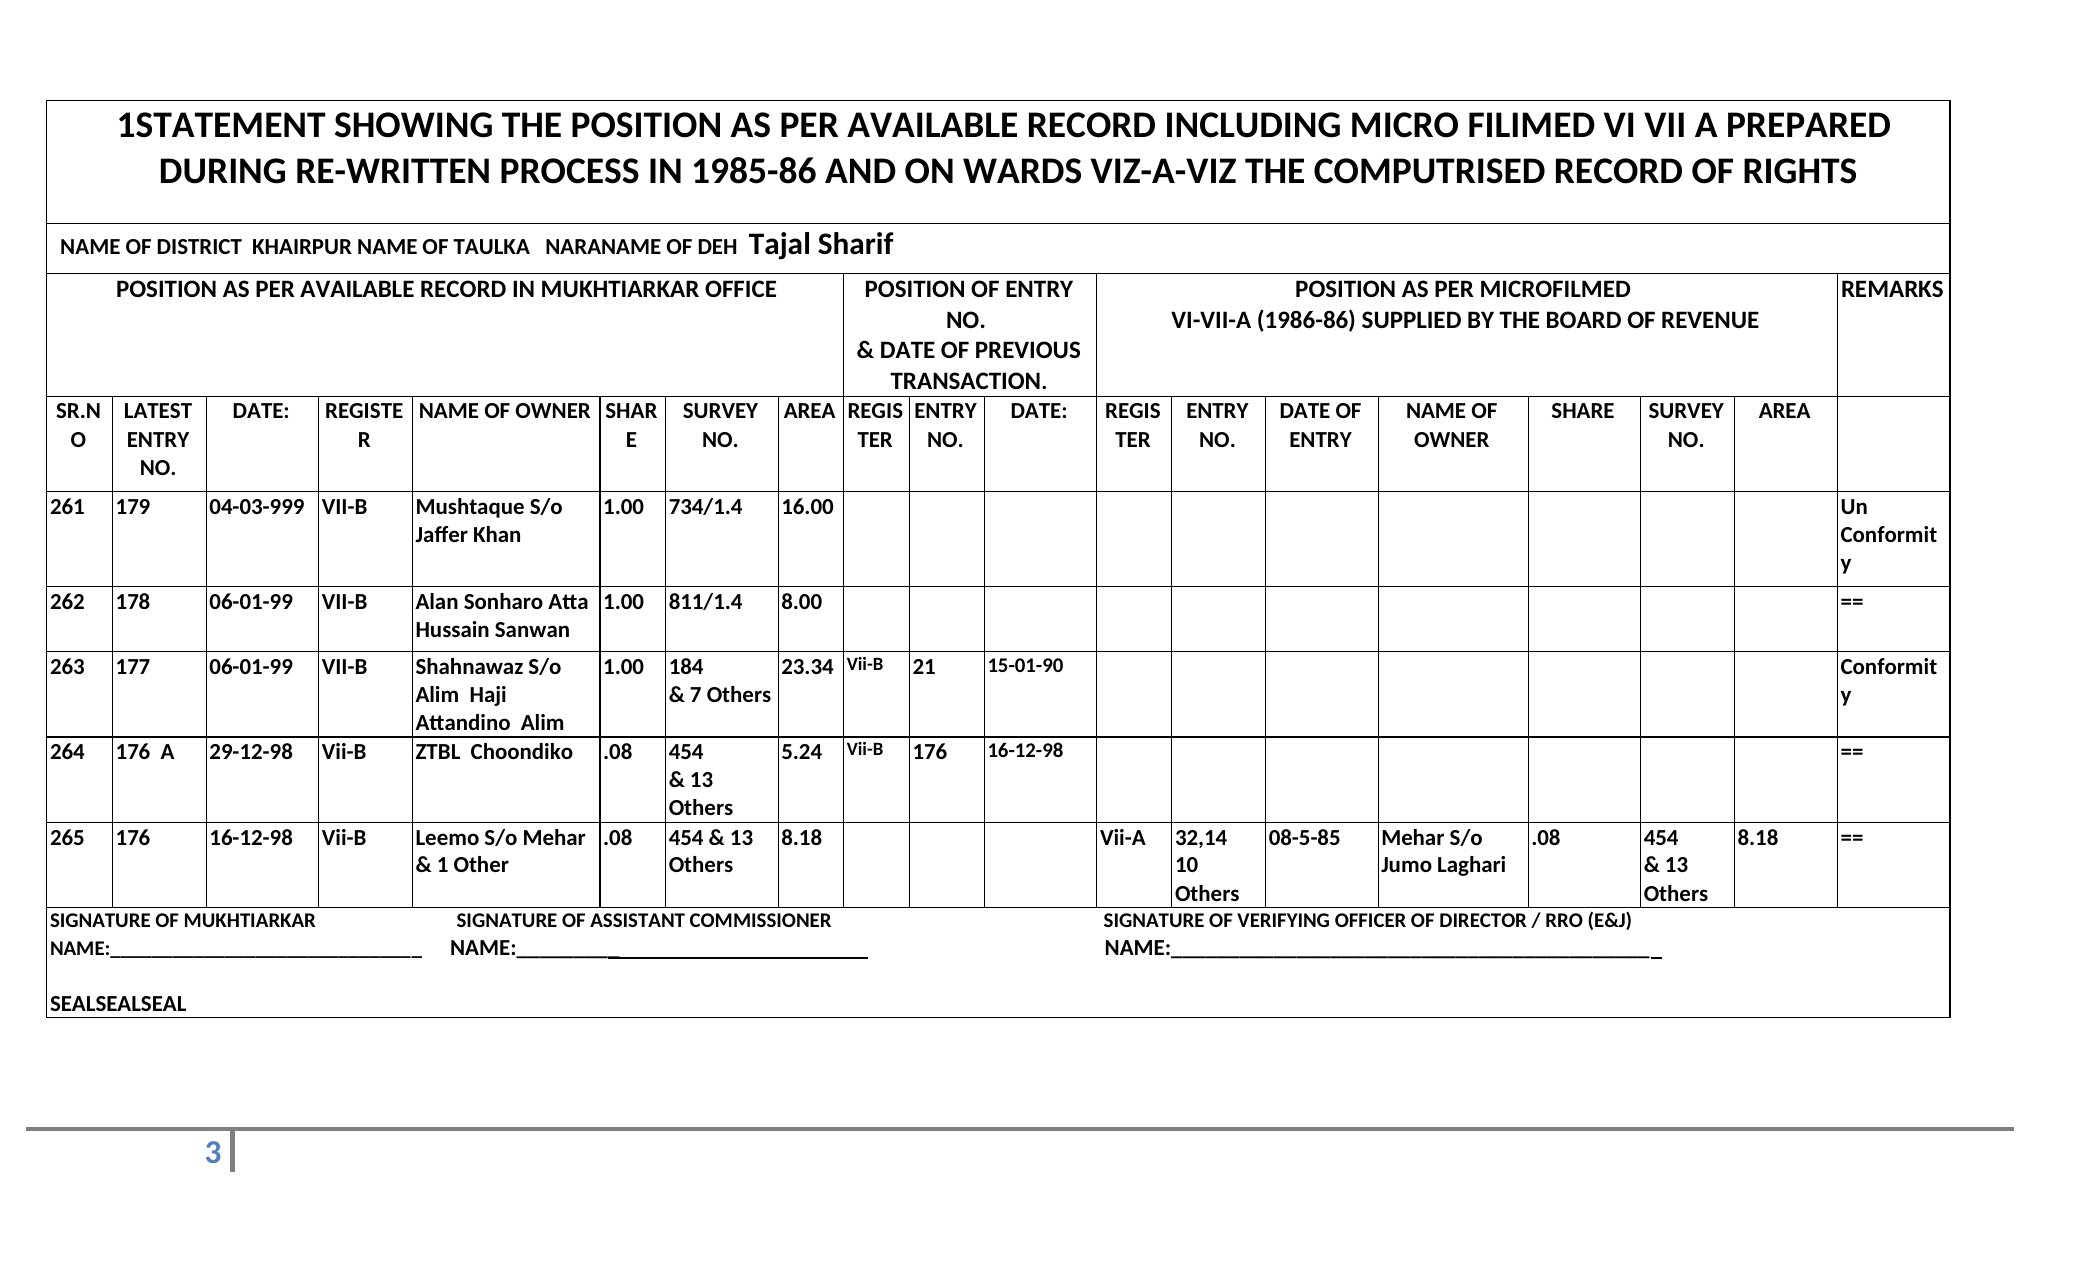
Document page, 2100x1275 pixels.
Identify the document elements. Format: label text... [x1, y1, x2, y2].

table_cell [1529, 587, 1640, 651]
table_cell 04-03-999 [207, 492, 318, 586]
table_cell 06-01-99 [207, 587, 318, 651]
table_cell 265 [47, 823, 112, 907]
table_cell [1735, 492, 1837, 586]
table_cell 8.00 [779, 587, 843, 651]
table_cell SHARE [1529, 397, 1640, 491]
table_cell [1266, 492, 1378, 586]
table_cell [910, 587, 984, 651]
table_cell [1266, 587, 1378, 651]
table_cell [1379, 492, 1528, 586]
table_cell POSITION AS PER AVAILABLE RECORD IN MUKHTIARKAR OFFICE [47, 274, 843, 396]
table_cell 16-12-98 [207, 823, 318, 907]
table_cell [1529, 652, 1640, 736]
table_cell [1172, 587, 1265, 651]
table_cell Vii-B [319, 738, 412, 822]
table_cell VII-B [319, 587, 412, 651]
table_cell VII-B [319, 492, 412, 586]
table_cell == [1838, 587, 1949, 651]
table_cell [1172, 738, 1265, 822]
table_cell 454 & 13 Others [666, 738, 778, 822]
table_cell 1.00 [601, 652, 665, 736]
table_cell 06-01-99 [207, 652, 318, 736]
table_cell POSITION OF ENTRY NO. & DATE OF PREVIOUS TRANSACTION. [844, 274, 1096, 396]
table_cell REGISTER [844, 397, 909, 491]
table_cell 176 A [113, 738, 206, 822]
table_cell REMARKS [1838, 274, 1949, 396]
table_cell [1735, 738, 1837, 822]
table_cell == [1838, 738, 1949, 822]
table_cell [1529, 738, 1640, 822]
table_cell [1097, 652, 1171, 736]
table_cell [1379, 738, 1528, 822]
table_cell 1.00 [601, 587, 665, 651]
table_cell 178 [113, 587, 206, 651]
table_cell [1529, 492, 1640, 586]
table_cell Vii-B [844, 652, 909, 736]
table_cell [985, 587, 1096, 651]
table_cell Mushtaque S/o Jaffer Khan [413, 492, 599, 586]
table_cell 5.24 [779, 738, 843, 822]
table_cell DATE OF ENTRY [1266, 397, 1378, 491]
table_cell [1097, 738, 1171, 822]
table_cell 23.34 [779, 652, 843, 736]
table_cell SR.NO [47, 397, 112, 491]
table_cell SHARE [601, 397, 665, 491]
table_cell [910, 492, 984, 586]
table_cell 264 [47, 738, 112, 822]
table_cell 261 [47, 492, 112, 586]
table_cell [1097, 492, 1171, 586]
table_cell 177 [113, 652, 206, 736]
table_cell ENTRY NO. [910, 397, 984, 491]
table_cell Vii-A [1097, 823, 1171, 907]
table_cell 16-12-98 [985, 738, 1096, 822]
table_cell [844, 492, 909, 586]
table_cell DATE: [207, 397, 318, 491]
table_cell [1379, 587, 1528, 651]
table_cell 179 [113, 492, 206, 586]
table_cell [1641, 587, 1734, 651]
table_cell [844, 587, 909, 651]
table_cell 8.18 [779, 823, 843, 907]
table_cell 29-12-98 [207, 738, 318, 822]
table_cell NAME OF OWNER [1379, 397, 1528, 491]
table_cell REGISTER [1097, 397, 1171, 491]
table_cell Un Conformity [1838, 492, 1949, 586]
table_cell Conformity [1838, 652, 1949, 736]
table_cell VII-B [319, 652, 412, 736]
table_cell 184 & 7 Others [666, 652, 778, 736]
table_cell Vii-B [319, 823, 412, 907]
table_cell REGISTER [319, 397, 412, 491]
table_cell [1266, 652, 1378, 736]
table_cell .08 [601, 823, 665, 907]
table_cell 16.00 [779, 492, 843, 586]
table_cell [844, 823, 909, 907]
table_cell AREA [1735, 397, 1837, 491]
table_cell [1641, 738, 1734, 822]
table_cell SURVEY NO. [1641, 397, 1734, 491]
table_cell POSITION AS PER MICROFILMED VI-VII-A (1986-86) SUPPLIED BY THE BOARD OF REVENUE [1097, 274, 1837, 396]
table_cell 08-5-85 [1266, 823, 1378, 907]
table_cell [1172, 492, 1265, 586]
table_cell [1735, 652, 1837, 736]
table_cell AREA [779, 397, 843, 491]
table_cell 734/1.4 [666, 492, 778, 586]
table_cell [985, 823, 1096, 907]
table_cell 176 [910, 738, 984, 822]
table_cell == [1838, 823, 1949, 907]
table_cell NAME OF OWNER [413, 397, 599, 491]
table_cell Alan Sonharo Atta Hussain Sanwan [413, 587, 599, 651]
table_cell [1641, 652, 1734, 736]
table_cell SURVEY NO. [666, 397, 778, 491]
table_cell 811/1.4 [666, 587, 778, 651]
table_cell 263 [47, 652, 112, 736]
table_cell 15-01-90 [985, 652, 1096, 736]
table_cell Shahnawaz S/o Alim Haji Attandino Alim [413, 652, 599, 736]
table_cell [1172, 652, 1265, 736]
table_cell [910, 823, 984, 907]
table_cell [1641, 492, 1734, 586]
table_cell 262 [47, 587, 112, 651]
table_cell ZTBL Choondiko [413, 738, 599, 822]
table_cell .08 [601, 738, 665, 822]
table_cell [1838, 397, 1949, 491]
table_cell 454 & 13 Others [1641, 823, 1734, 907]
table_cell [1097, 587, 1171, 651]
table_cell 1.00 [601, 492, 665, 586]
table_cell [1266, 738, 1378, 822]
table_cell Leemo S/o Mehar & 1 Other [413, 823, 599, 907]
table_cell 8.18 [1735, 823, 1837, 907]
table_cell .08 [1529, 823, 1640, 907]
table_cell Mehar S/o Jumo Laghari [1379, 823, 1528, 907]
table_cell Vii-B [844, 738, 909, 822]
table_cell [1379, 652, 1528, 736]
table_cell DATE: [985, 397, 1096, 491]
table_cell 176 [113, 823, 206, 907]
table_cell [985, 492, 1096, 586]
table_cell 454 & 13 Others [666, 823, 778, 907]
table_cell 21 [910, 652, 984, 736]
table_cell NAME OF DISTRICT KHAIRPUR NAME OF TAULKA NARANAME OF DEH Tajal Sharif [47, 224, 1949, 272]
table_cell [1735, 587, 1837, 651]
table_cell 32,14 10 Others [1172, 823, 1265, 907]
table_cell SIGNATURE OF MUKHTIARKAR SIGNATURE OF ASSISTANT COMMISSIONER SIGNATURE OF VERIFYING OFFICER OF DIRECTOR / RRO (E&J) NAME:______________________________ NAME:_________ NAME:__________________________________________ SEALSEALSEAL [47, 908, 1949, 1017]
table_cell LATEST ENTRY NO. [113, 397, 206, 491]
table_header 1STATEMENT SHOWING THE POSITION AS PER AVAILABLE RECORD INCLUDING MICRO FILIMED VI VII A PREPARED DURING RE-WRITTEN PROCESS IN 1985-86 AND ON WARDS VIZ-A-VIZ THE COMPUTRISED RECORD OF RIGHTS [47, 101, 1949, 223]
table_cell ENTRY NO. [1172, 397, 1265, 491]
